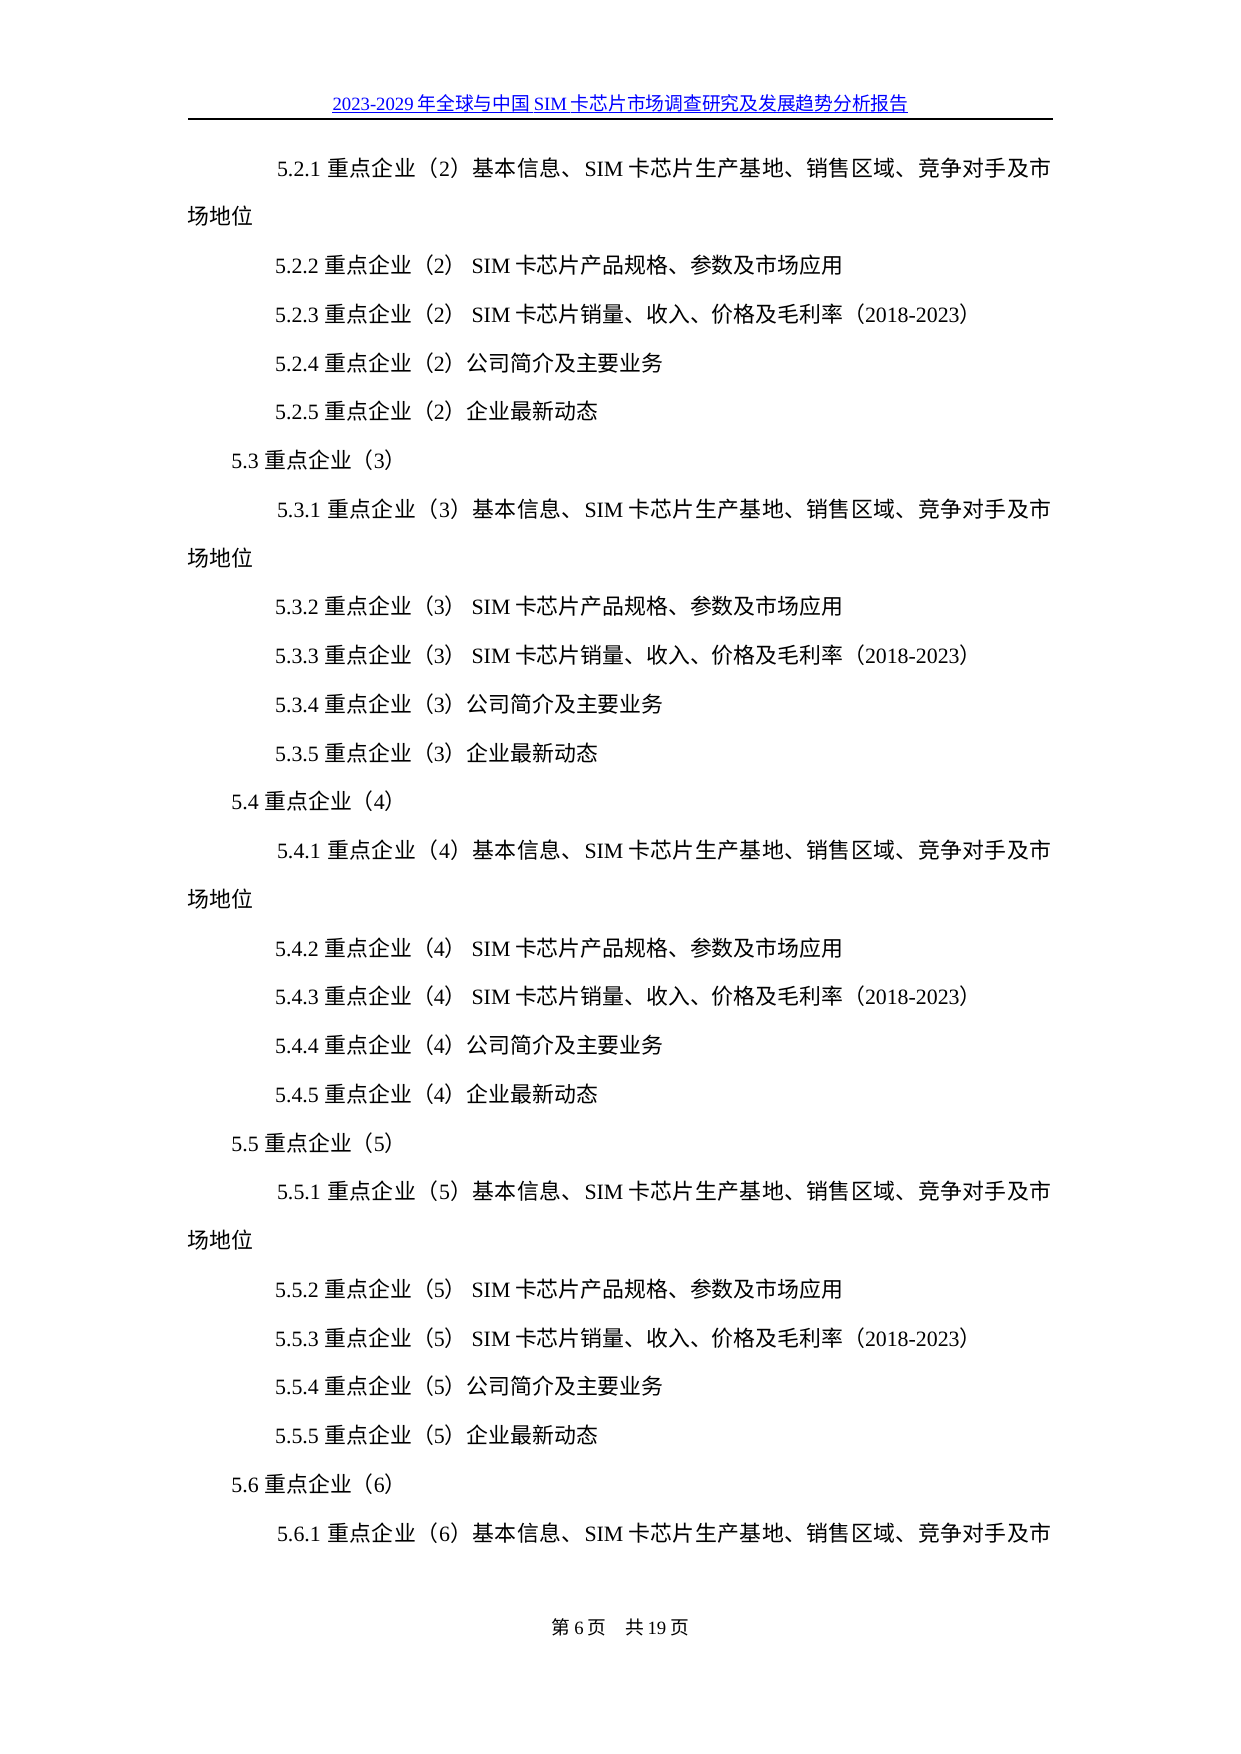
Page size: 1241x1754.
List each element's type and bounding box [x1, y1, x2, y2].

text [187, 150, 1053, 1548]
